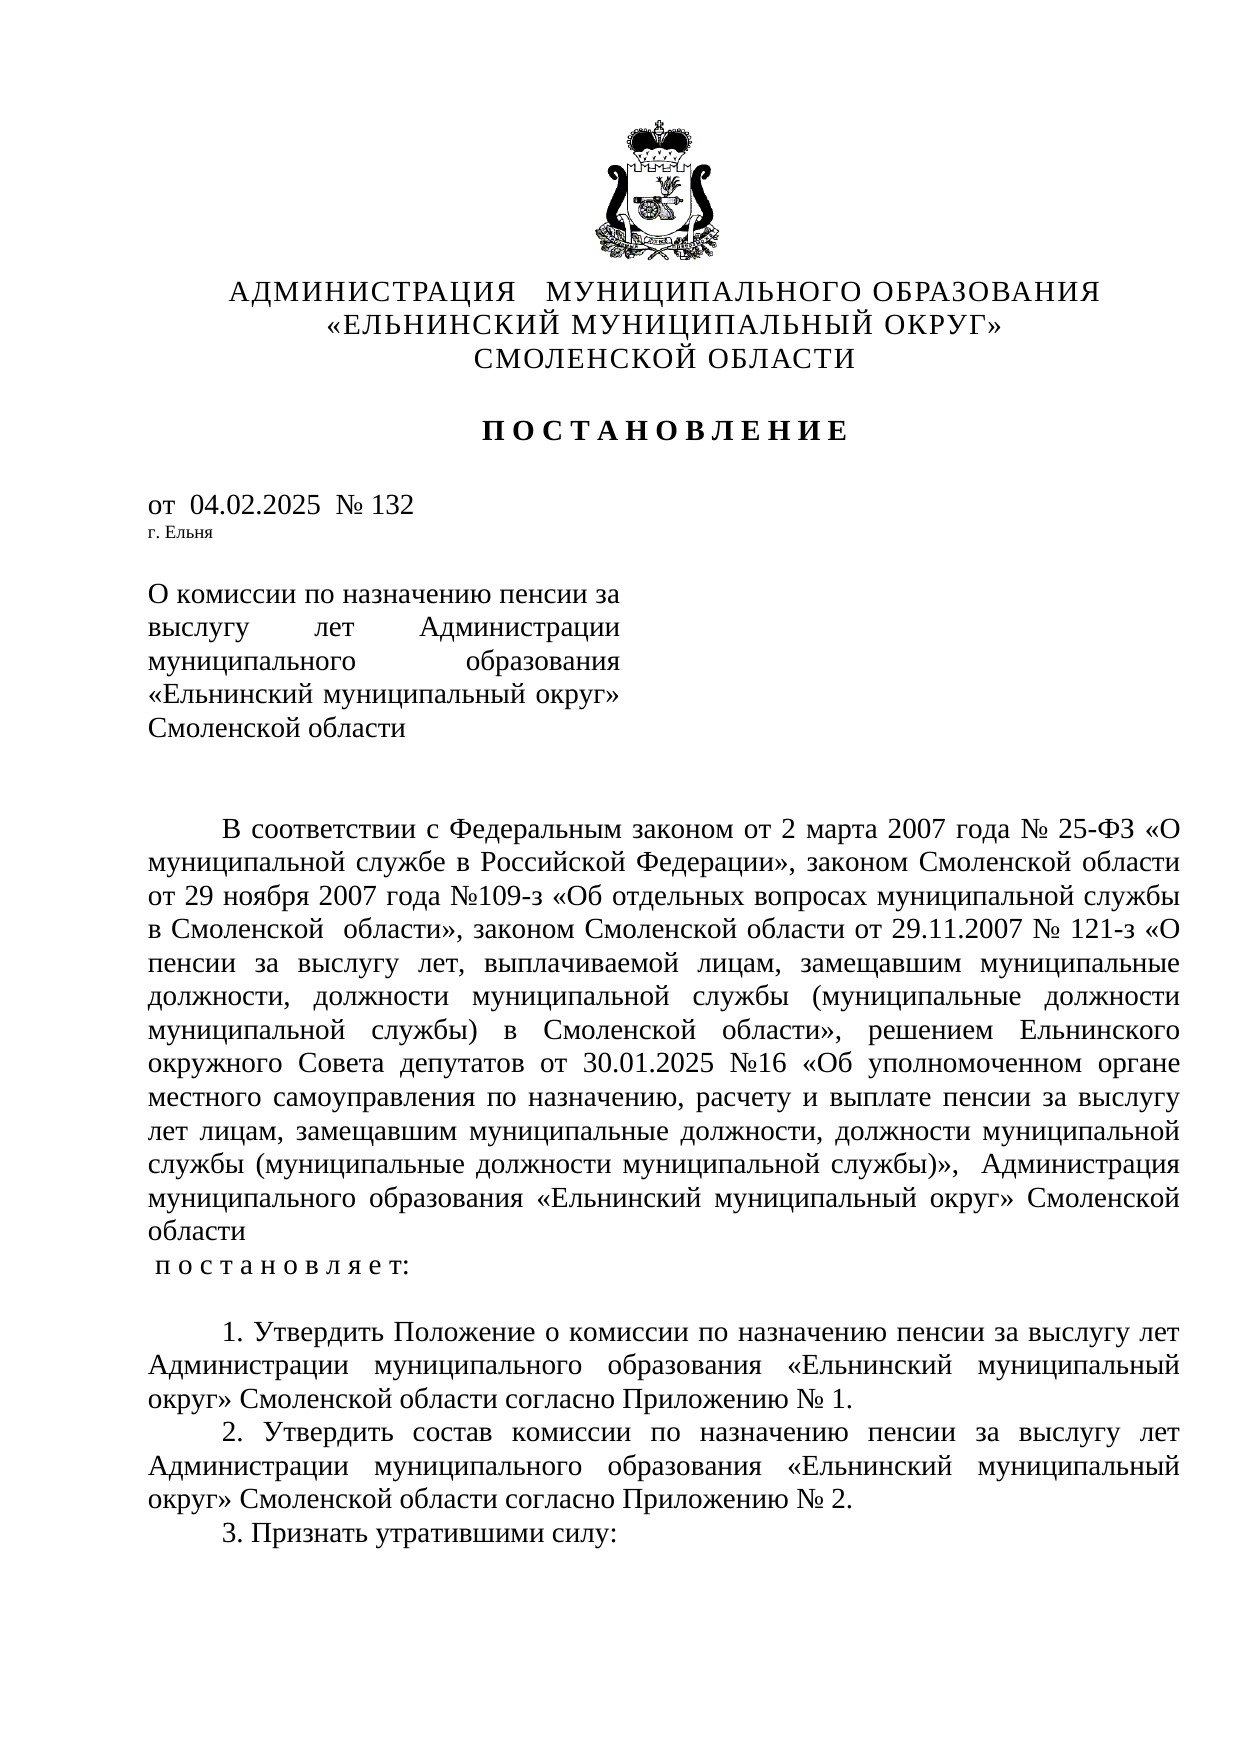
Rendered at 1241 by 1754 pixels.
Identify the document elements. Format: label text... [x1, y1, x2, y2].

subtitle П О С Т А Н О В Л Е Н И Е [148, 413, 1181, 446]
text О комиссии по назначению пенсии за выслугу лет Администрации муниципального образования «Ельнинский муниципальный округ» Смоленской области [148, 576, 620, 744]
text В соответствии с Федеральным законом от 2 марта 2007 года № 25-ФЗ «О муниципальной службе в Российской Федерации», законом Смоленской области от 29 ноября 2007 года №109-з «Об отдельных вопросах муниципальной службы в Смоленской области», законом Смоленской области от 29.11.2007 № 121-з «О пенсии за выслугу лет, выплачиваемой лицам, замещавшим муниципальные должности, должности муниципальной службы (муниципальные должности муниципальной службы) в Смоленской области», решением Ельнинского окружного Совета депутатов от 30.01.2025 №16 «Об уполномоченном органе местного самоуправления по назначению, расчету и выплате пенсии за выслугу лет лицам, замещавшим муниципальные должности, должности муниципальной службы (муниципальные должности муниципальной службы)», Администрация муниципального образования «Ельнинский муниципальный округ» Смоленской области [148, 811, 1181, 1247]
text АДМИНИСТРАЦИЯ МУНИЦИПАЛЬНОГО ОБРАЗОВАНИЯ [148, 274, 1181, 307]
picture [594, 118, 720, 262]
text 2. Утвердить состав комиссии по назначению пенсии за выслугу лет Администрации муниципального образования «Ельнинский муниципальный округ» Смоленской области согласно Приложению № 2. [148, 1414, 1181, 1515]
text СМОЛЕНСКОЙ ОБЛАСТИ [148, 341, 1181, 374]
text «ЕЛЬНИНСКИЙ МУНИЦИПАЛЬНЫЙ ОКРУГ» [148, 307, 1181, 341]
list от 04.02.2025 № 132 [148, 487, 1050, 521]
text 3. Признать утратившими силу: [148, 1515, 1181, 1549]
text 1. Утвердить Положение о комиссии по назначению пенсии за выслугу лет Администрации муниципального образования «Ельнинский муниципальный округ» Смоленской области согласно Приложению № 1. [148, 1314, 1181, 1414]
text п о с т а н о в л я е т: [148, 1247, 1181, 1280]
list г. Ельня [148, 521, 1050, 542]
